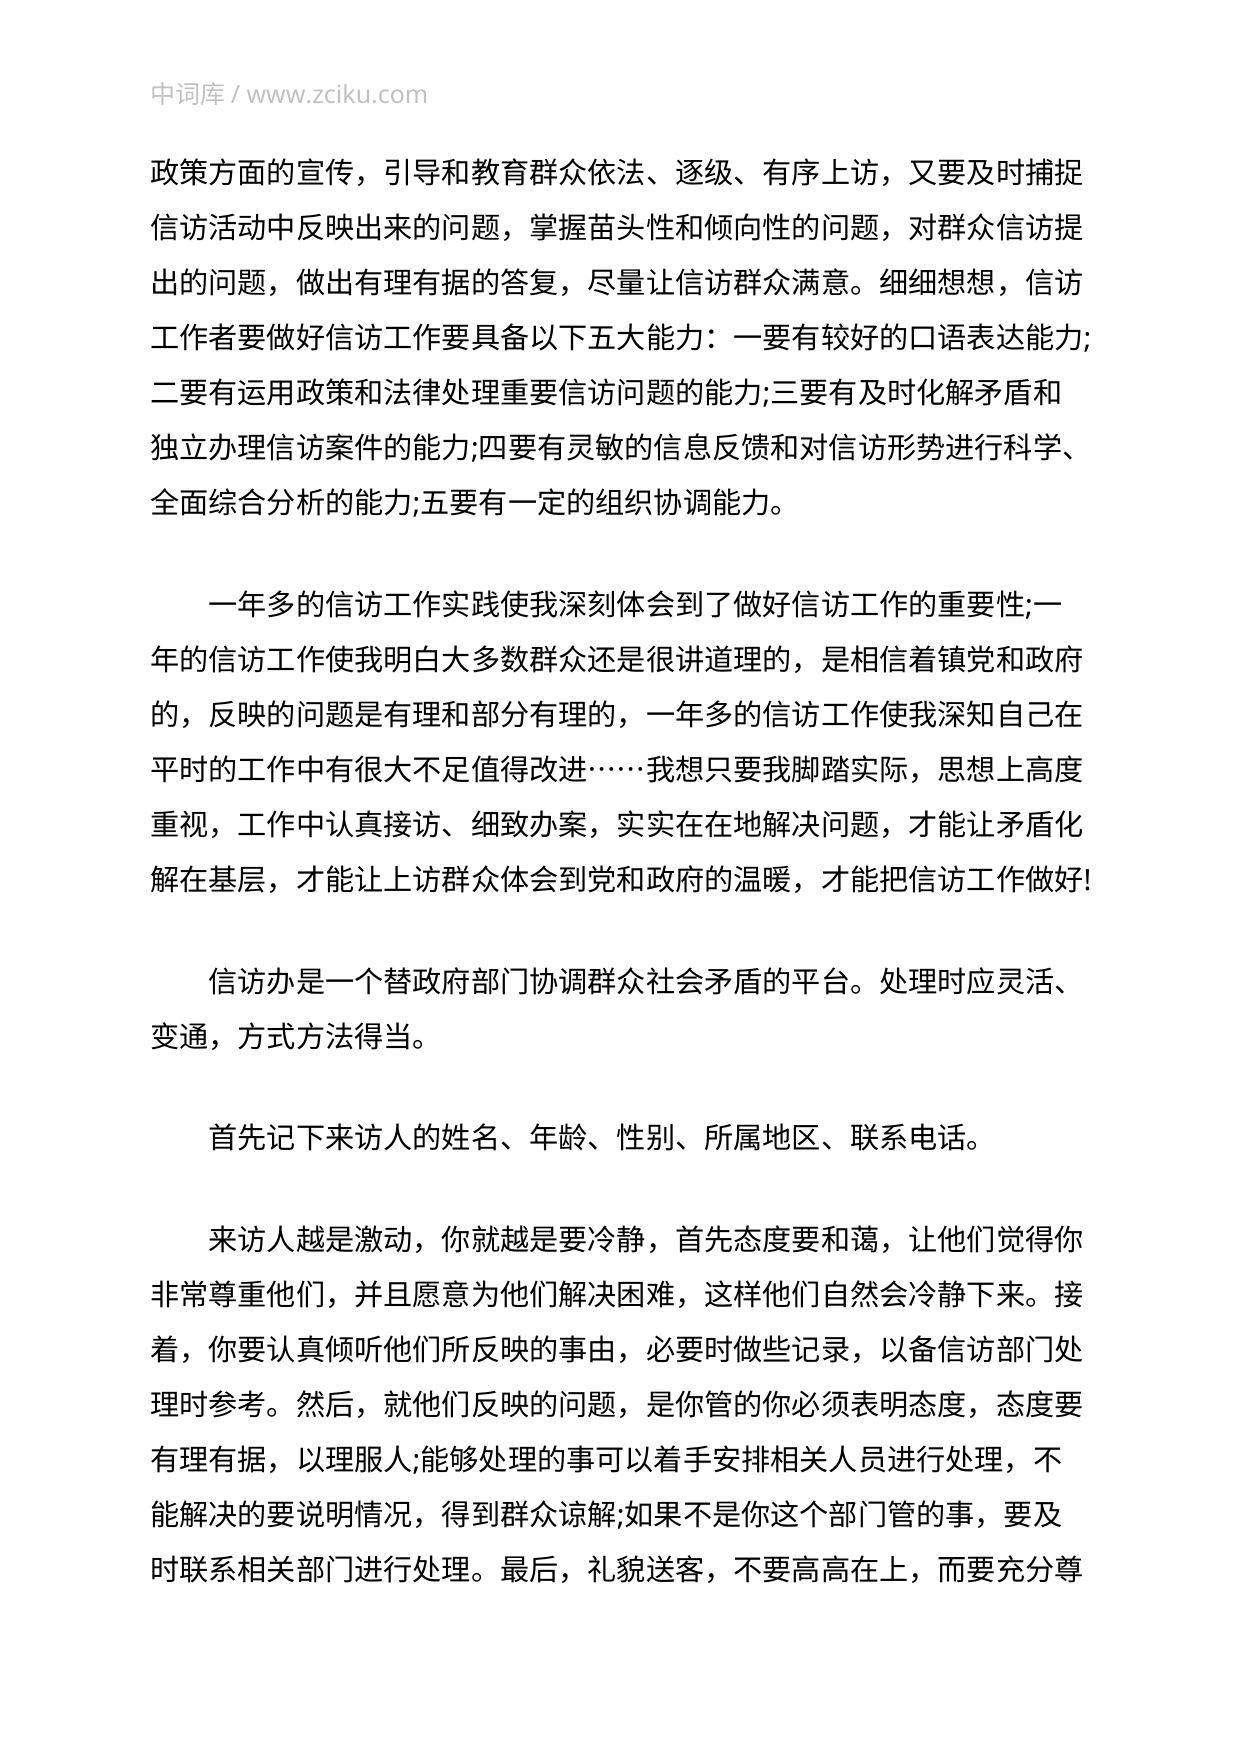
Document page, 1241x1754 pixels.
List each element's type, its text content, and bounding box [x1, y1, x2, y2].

text 信访办是一个替政府部门协调群众社会矛盾的平台。处理时应灵活、变通，方式方法得当。 [150, 958, 1090, 1055]
text 首先记下来访人的姓名、年龄、性别、所属地区、联系电话。 [150, 1115, 1090, 1157]
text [150, 1217, 1090, 1588]
text 一年多的信访工作实践使我深刻体会到了做好信访工作的重要性;一年的信访工作使我明白大多数群众还是很讲道理的，是相信着镇党和政府的，反映的问题是有理和部分有理的，一年多的信访工作使我深知自己在平时的工作中有很大不足值得改进……我想只要我脚踏实际，思想上高度重视，工作中认真接访、细致办案，实实在在地解决问题，才能让矛盾化解在基层，才能让上访群众体会到党和政府的温暖，才能把信访工作做好! [150, 582, 1090, 899]
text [150, 150, 1090, 522]
